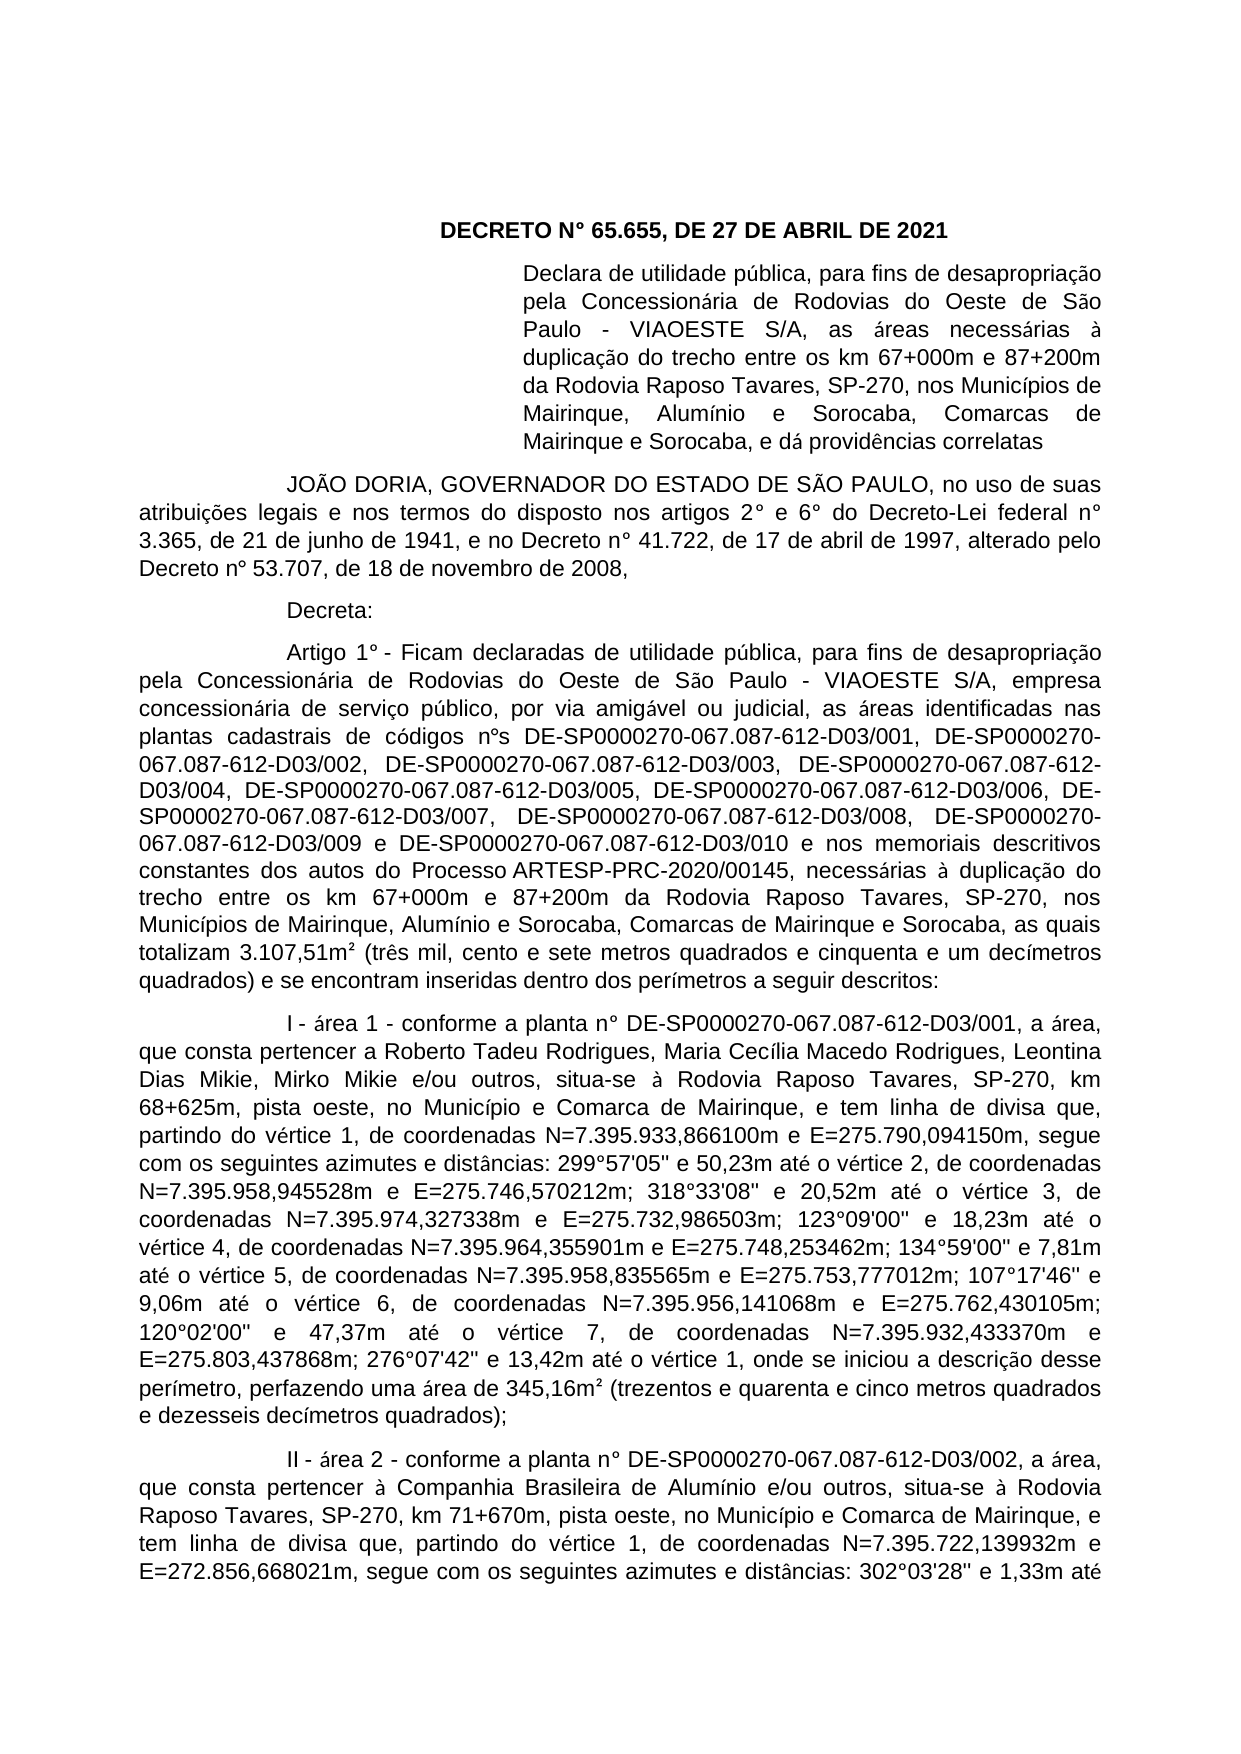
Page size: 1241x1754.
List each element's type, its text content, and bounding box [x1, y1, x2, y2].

text Decreta: [139, 597, 1101, 623]
text Artigo 1º - Ficam declaradas de utilidade pública, para fins de desapropriação pela Concessionária de Rodovias do Oeste de São Paulo - VIAOESTE S/A, empresa concessionária de serviço público, por via amigável ou judicial, as áreas identificadas nas plantas cadastrais de códigos n°s DE-SP0000270-067.087-612-D03/001, DE-SP0000270-067.087-612-D03/002, DE-SP0000270-067.087-612-D03/003, DE-SP0000270-067.087-612-D03/004, DE-SP0000270-067.087-612-D03/005, DE-SP0000270-067.087-612-D03/006, DE-SP0000270-067.087-612-D03/007, DE-SP0000270-067.087-612-D03/008, DE-SP0000270-067.087-612-D03/009 e DE-SP0000270-067.087-612-D03/010 e nos memoriais descritivos constantes dos autos do Processo ARTESP-PRC-2020/00145, necessárias à duplicação do trecho entre os km 67+000m e 87+200m da Rodovia Raposo Tavares, SP-270, nos Municípios de Mairinque, Alumínio e Sorocaba, Comarcas de Mairinque e Sorocaba, as quais totalizam 3.107,51m² (três mil, cento e sete metros quadrados e cinquenta e um decímetros quadrados) e se encontram inseridas dentro dos perímetros a seguir descritos: [139, 638, 1101, 994]
text Declara de utilidade pública, para fins de desapropriação pela Concessionária de Rodovias do Oeste de São Paulo - VIAOESTE S/A, as áreas necessárias à duplicação do trecho entre os km 67+000m e 87+200m da Rodovia Raposo Tavares, SP-270, nos Municípios de Mairinque, Alumínio e Sorocaba, Comarcas de Mairinque e Sorocaba, e dá providências correlatas [523, 259, 1101, 455]
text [139, 1445, 1101, 1585]
text I - área 1 - conforme a planta nº DE-SP0000270-067.087-612-D03/001, a área, que consta pertencer a Roberto Tadeu Rodrigues, Maria Cecília Macedo Rodrigues, Leontina Dias Mikie, Mirko Mikie e/ou outros, situa-se à Rodovia Raposo Tavares, SP-270, km 68+625m, pista oeste, no Município e Comarca de Mairinque, e tem linha de divisa que, partindo do vértice 1, de coordenadas N=7.395.933,866100m e E=275.790,094150m, segue com os seguintes azimutes e distâncias: 299º57'05'' e 50,23m até o vértice 2, de coordenadas N=7.395.958,945528m e E=275.746,570212m; 318º33'08'' e 20,52m até o vértice 3, de coordenadas N=7.395.974,327338m e E=275.732,986503m; 123º09'00'' e 18,23m até o vértice 4, de coordenadas N=7.395.964,355901m e E=275.748,253462m; 134º59'00'' e 7,81m até o vértice 5, de coordenadas N=7.395.958,835565m e E=275.753,777012m; 107º17'46'' e 9,06m até o vértice 6, de coordenadas N=7.395.956,141068m e E=275.762,430105m; 120º02'00'' e 47,37m até o vértice 7, de coordenadas N=7.395.932,433370m e E=275.803,437868m; 276º07'42'' e 13,42m até o vértice 1, onde se iniciou a descrição desse perímetro, perfazendo uma área de 345,16m² (trezentos e quarenta e cinco metros quadrados e dezesseis decímetros quadrados); [139, 1009, 1101, 1430]
text DECRETO Nº 65.655, DE 27 DE ABRIL DE 2021 [139, 216, 1101, 244]
text JOÃO DORIA, GOVERNADOR DO ESTADO DE SÃO PAULO, no uso de suas atribuições legais e nos termos do disposto nos artigos 2º e 6º do Decreto-Lei federal nº 3.365, de 21 de junho de 1941, e no Decreto nº 41.722, de 17 de abril de 1997, alterado pelo Decreto n° 53.707, de 18 de novembro de 2008, [139, 470, 1101, 582]
